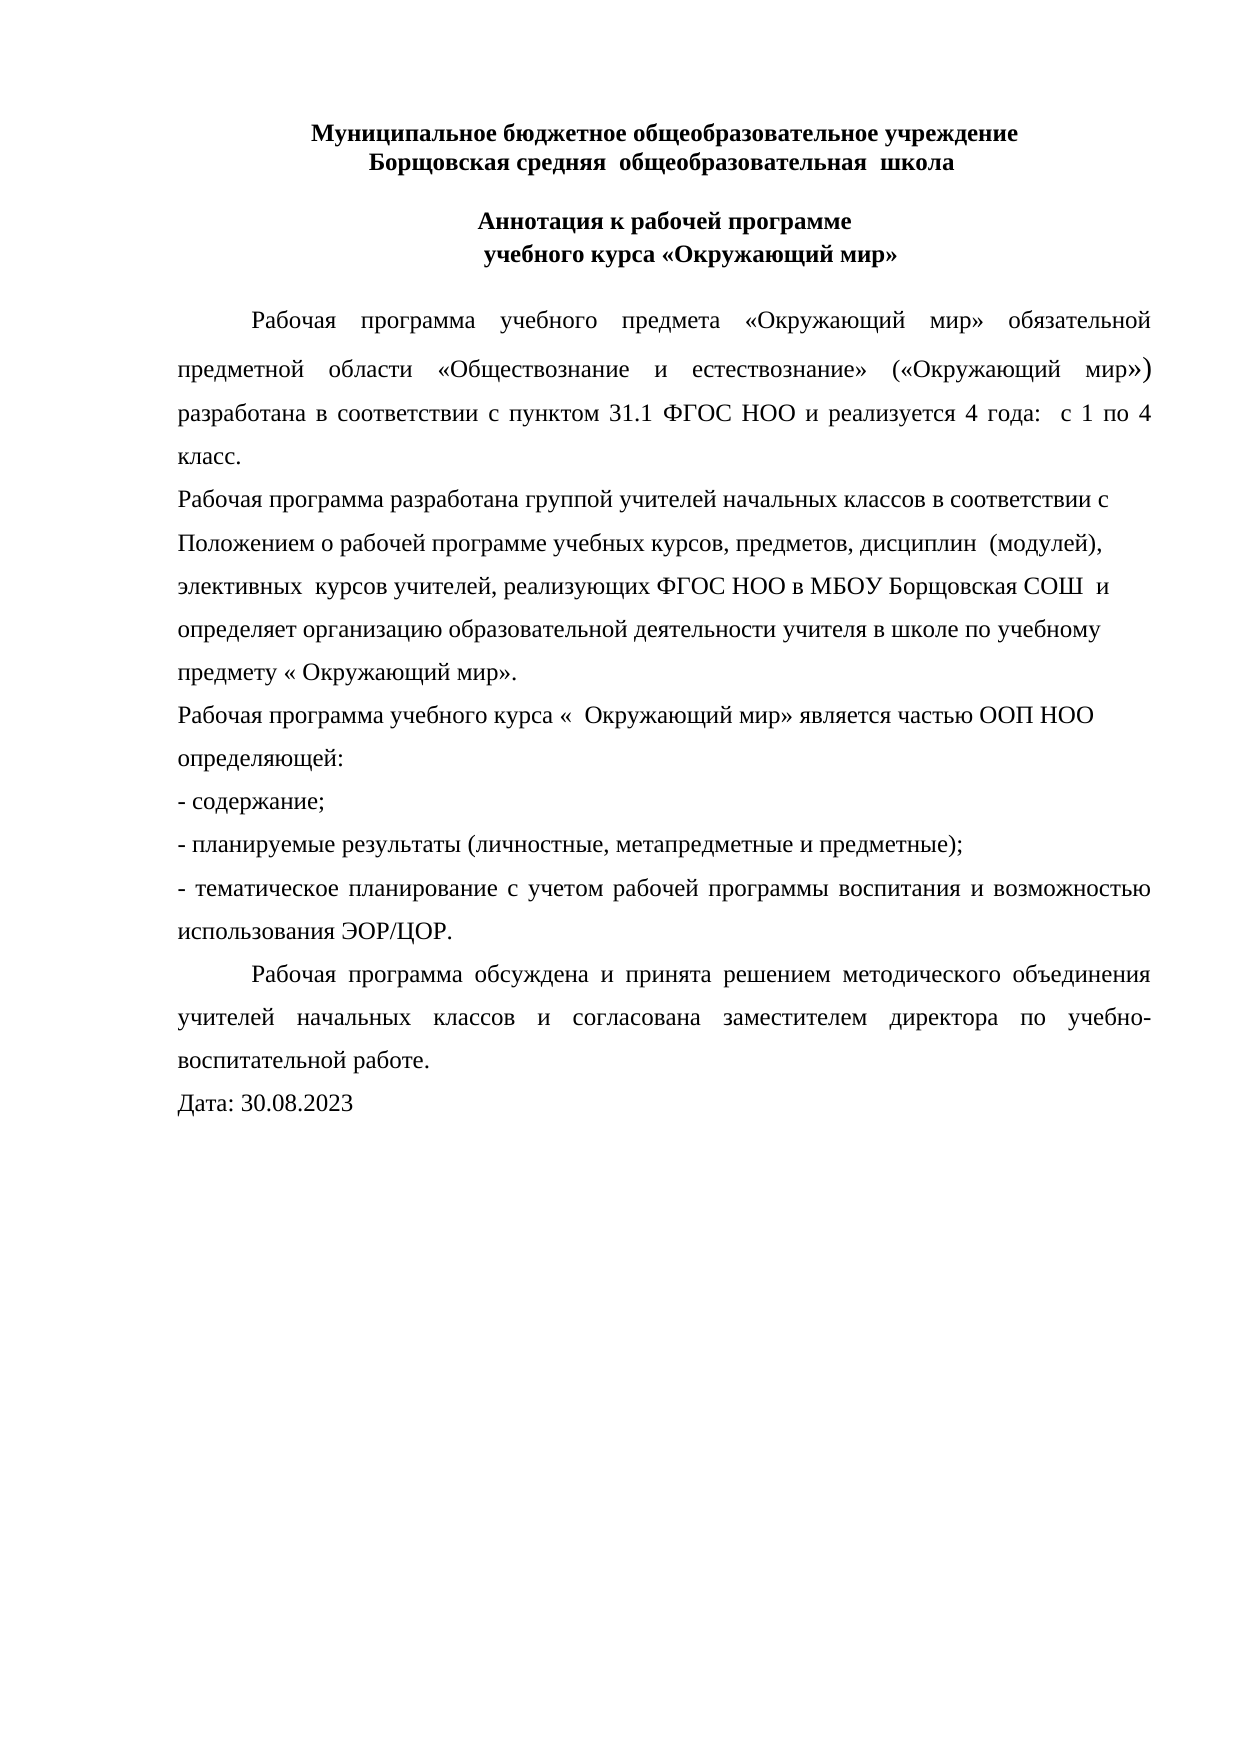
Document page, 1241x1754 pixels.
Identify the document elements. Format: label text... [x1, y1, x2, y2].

text Рабочая программа разработана группой учителей начальных классов в соответствии с Положением о рабочей программе учебных курсов, предметов, дисциплин (модулей), элективных курсов учителей, реализующих ФГОС НОО в МБОУ Борщовская СОШ и определяет организацию образовательной деятельности учителя в школе по учебному предмету « Окружающий мир». [177, 484, 1152, 686]
text Муниципальное бюджетное общеобразовательное учреждение Борщовская средняя общеобразовательная школа [177, 118, 1152, 176]
text Аннотация к рабочей программе [177, 206, 1152, 234]
text Рабочая программа учебного предмета «Окружающий мир» обязательной предметной области «Обществознание и естествознание» («Окружающий мир») разработана в соответствии с пунктом 31.1 ФГОС НОО и реализуется 4 года: с 1 по 4 класс. [177, 305, 1152, 470]
text Дата: 30.08.2023 [177, 1088, 1152, 1117]
text Рабочая программа обсуждена и принята решением методического объединения учителей начальных классов и согласована заместителем директора по учебно-воспитательной работе. [177, 959, 1152, 1074]
text - тематическое планирование с учетом рабочей программы воспитания и возможностью использования ЭОР/ЦОР. [177, 873, 1152, 944]
text - содержание; [177, 786, 1152, 815]
text учебного курса «Окружающий мир» [177, 239, 1152, 268]
text Рабочая программа учебного курса « Окружающий мир» является частью ООП НОО определяющей: [177, 700, 1152, 772]
text - планируемые результаты (личностные, метапредметные и предметные); [177, 829, 1152, 858]
